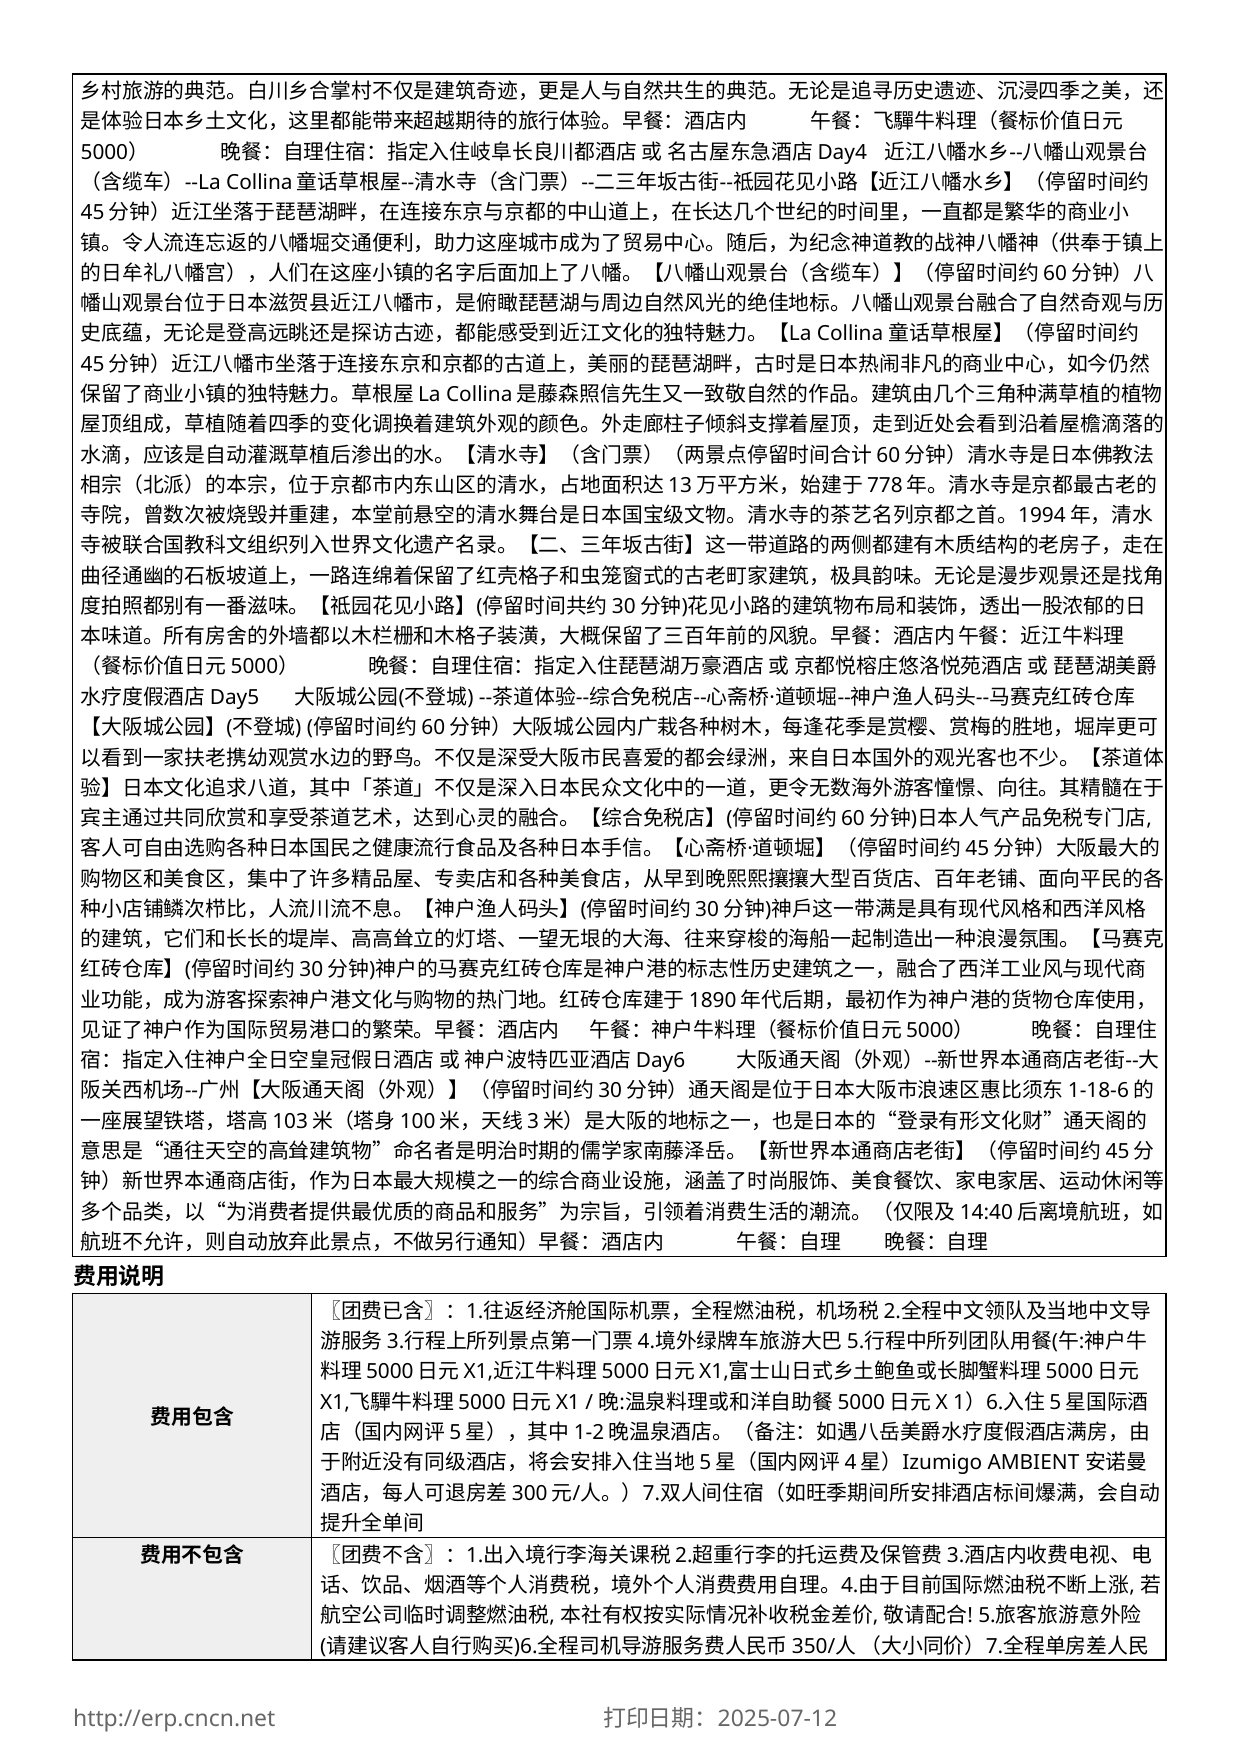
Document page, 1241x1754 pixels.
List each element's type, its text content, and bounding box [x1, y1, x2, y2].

text 费用说明 [73, 1258, 1167, 1291]
table_cell 〖团费不含〗： [312, 1538, 1165, 1659]
table_header 费用包含 [73, 1294, 311, 1536]
table_cell 广州--东京成田/羽田机场 [73, 75, 1165, 1256]
table_header 〖团费已含〗： [312, 1294, 1165, 1536]
table_cell 费用不包含 [73, 1538, 311, 1659]
